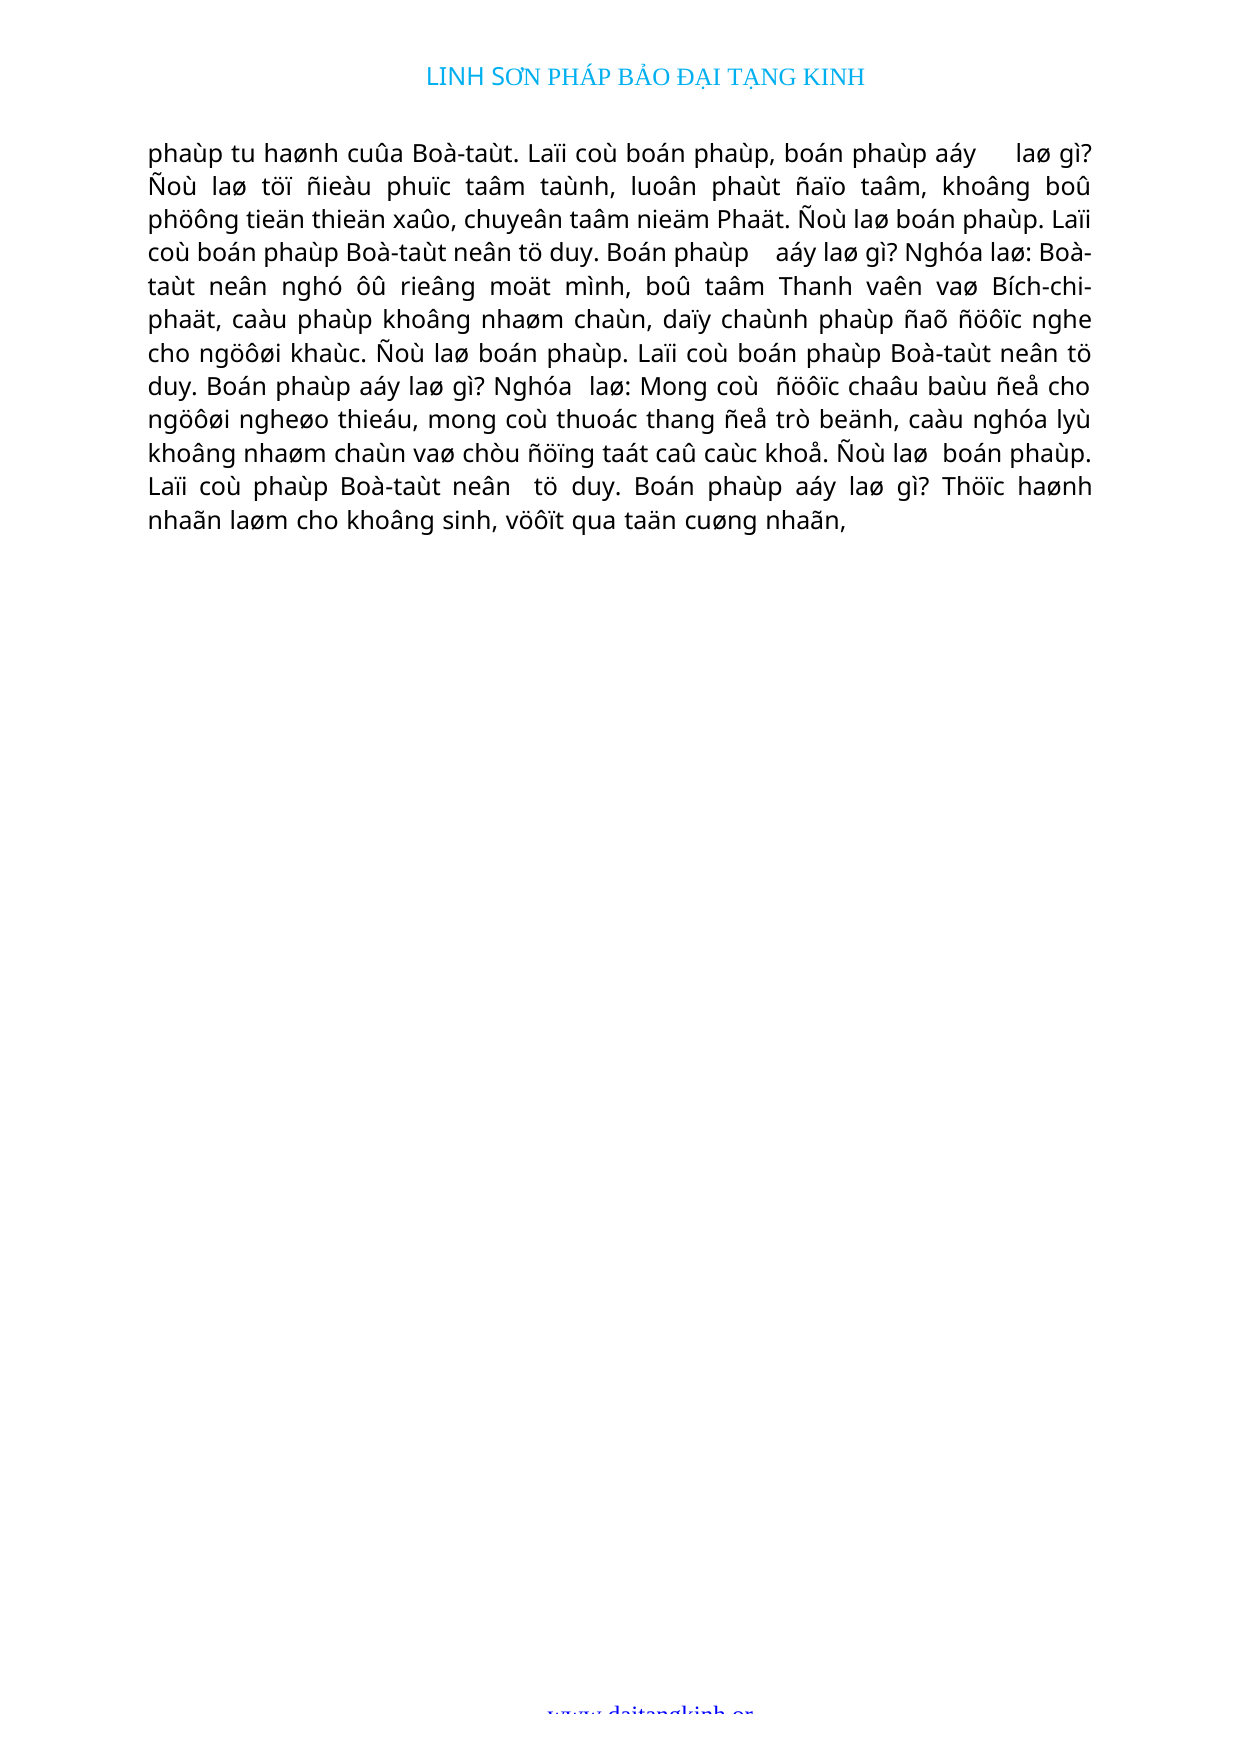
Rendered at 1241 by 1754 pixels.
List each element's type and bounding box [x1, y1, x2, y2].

text [147, 135, 1093, 537]
